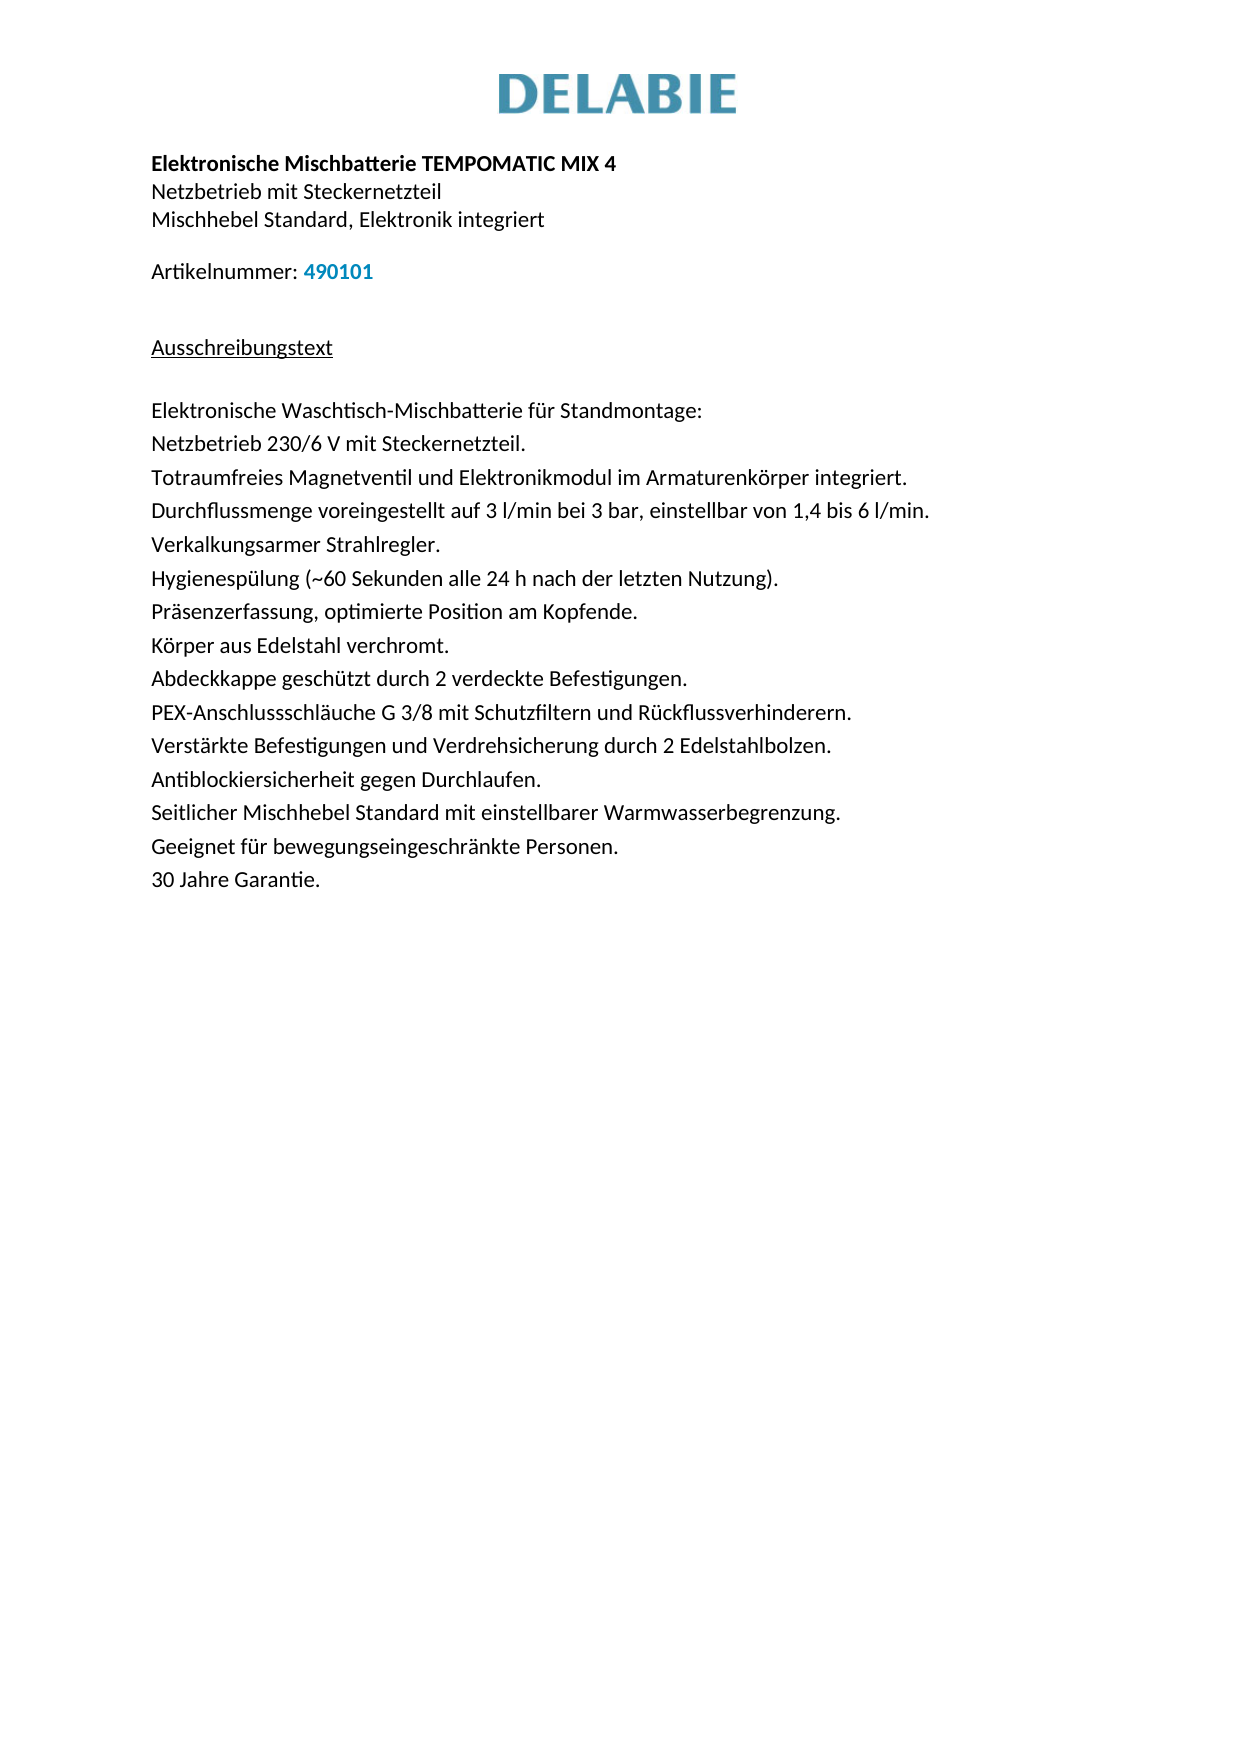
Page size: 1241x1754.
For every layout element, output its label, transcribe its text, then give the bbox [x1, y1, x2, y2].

text Verstärkte Befestigungen und Verdrehsicherung durch 2 Edelstahlbolzen. [151, 731, 1084, 759]
text Antiblockiersicherheit gegen Durchlaufen. [151, 765, 1084, 793]
text Körper aus Edelstahl verchromt. [151, 631, 1084, 659]
text Mischhebel Standard, Elektronik integriert [151, 205, 1084, 233]
text Abdeckkappe geschützt durch 2 verdeckte Befestigungen. [151, 664, 1084, 692]
text PEX-Anschlussschläuche G 3/8 mit Schutzfiltern und Rückflussverhinderern. [151, 698, 1084, 726]
text 30 Jahre Garantie. [151, 866, 1084, 894]
text Artikelnummer: 490101 [151, 257, 1084, 285]
text Totraumfreies Magnetventil und Elektronikmodul im Armaturenkörper integriert. [151, 463, 1084, 491]
text Ausschreibungstext [151, 333, 1084, 361]
text Netzbetrieb mit Steckernetzteil [151, 177, 1084, 205]
text Elektronische Mischbatterie TEMPOMATIC MIX 4 [151, 149, 1084, 177]
text Verkalkungsarmer Strahlregler. [151, 530, 1084, 558]
text Durchflussmenge voreingestellt auf 3 l/min bei 3 bar, einstellbar von 1,4 bis 6 l/min. [151, 497, 1084, 525]
text Elektronische Waschtisch-Mischbatterie für Standmontage: [151, 396, 1084, 424]
text Hygienespülung (~60 Sekunden alle 24 h nach der letzten Nutzung). [151, 564, 1084, 592]
text Präsenzerfassung, optimierte Position am Kopfende. [151, 597, 1084, 625]
text Netzbetrieb 230/6 V mit Steckernetzteil. [151, 429, 1084, 458]
text Geeignet für bewegungseingeschränkte Personen. [151, 832, 1084, 860]
text Seitlicher Mischhebel Standard mit einstellbarer Warmwasserbegrenzung. [151, 798, 1084, 827]
picture [497, 74, 738, 114]
